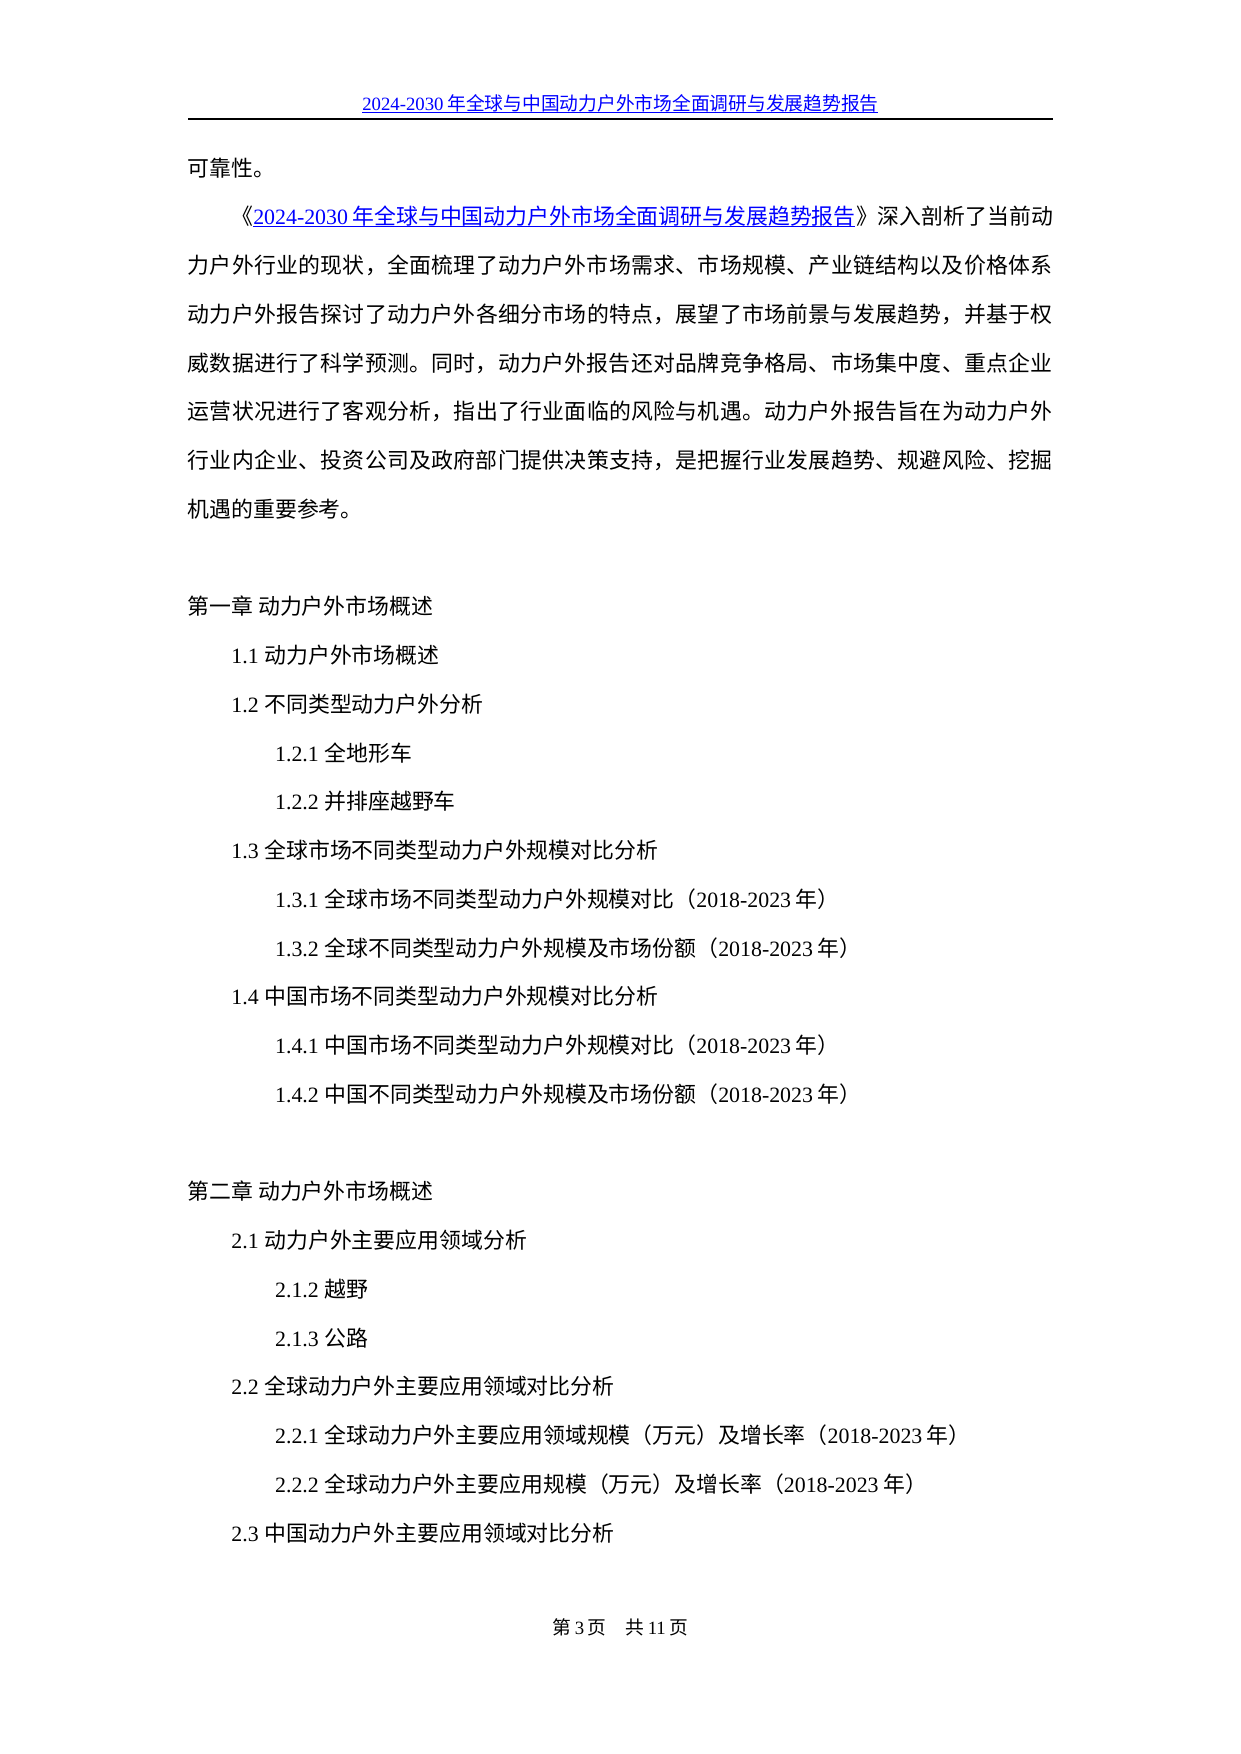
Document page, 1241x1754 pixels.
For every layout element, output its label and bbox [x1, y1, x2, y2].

text [187, 150, 1053, 1548]
